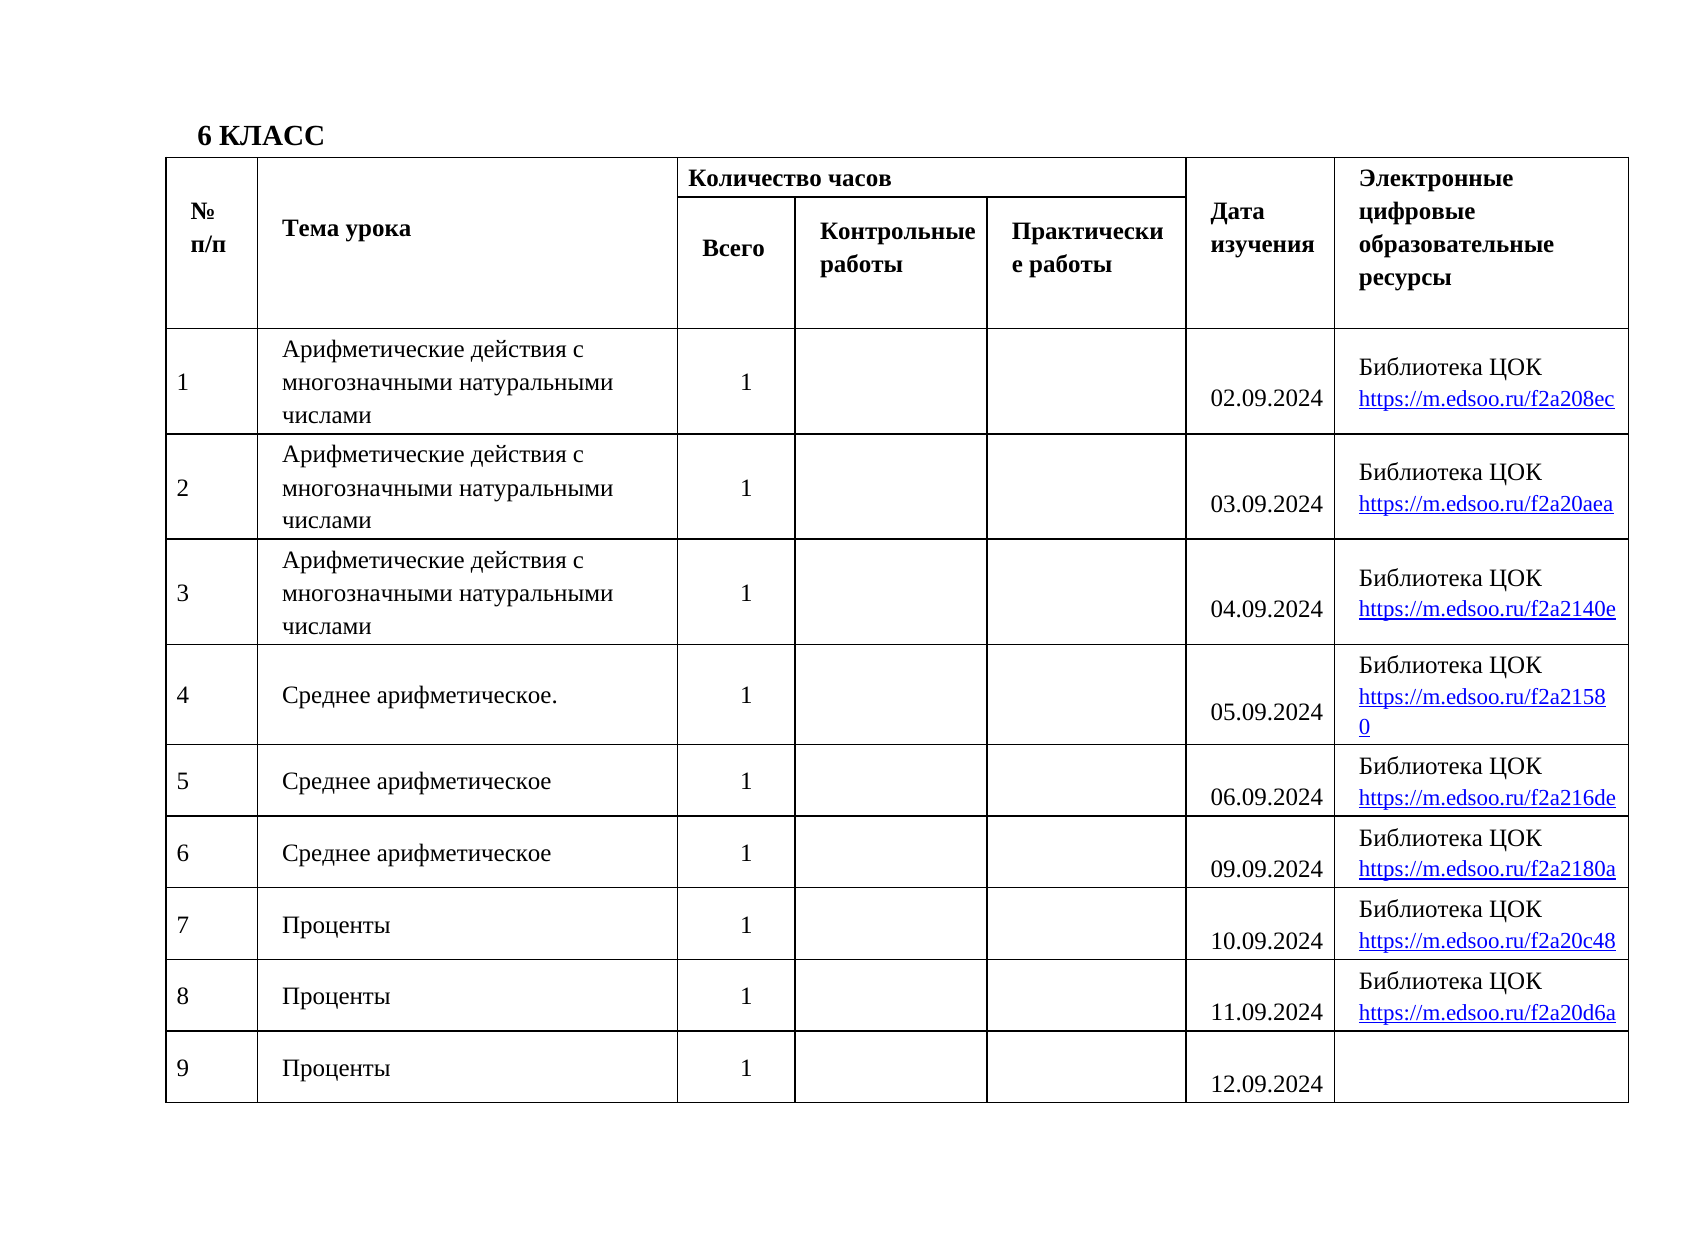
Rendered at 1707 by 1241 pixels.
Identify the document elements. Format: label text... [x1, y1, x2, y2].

table_cell 02.09.2024 [1187, 329, 1334, 433]
table_cell [1335, 1032, 1628, 1102]
table_cell 11.09.2024 [1187, 960, 1334, 1030]
table_cell [796, 435, 986, 538]
table_cell [988, 540, 1185, 644]
table_cell Практические работы [988, 198, 1185, 327]
table_cell 1 [678, 745, 794, 815]
table_cell 12.09.2024 [1187, 1032, 1334, 1102]
table_cell 1 [678, 1032, 794, 1102]
table_cell [796, 888, 986, 958]
table_cell 05.09.2024 [1187, 645, 1334, 743]
table_cell 1 [167, 329, 257, 433]
table_cell [796, 329, 986, 433]
table_cell Арифметические действия с многозначными натуральными числами [258, 435, 677, 538]
table_cell [796, 817, 986, 887]
table_cell 7 [167, 888, 257, 958]
table_cell Проценты [258, 960, 677, 1030]
table_cell 2 [167, 435, 257, 538]
text 6 КЛАСС [190, 118, 1618, 152]
table_cell 1 [678, 817, 794, 887]
table_cell 1 [678, 435, 794, 538]
table_header № п/п [167, 158, 257, 327]
table_cell Среднее арифметическое [258, 745, 677, 815]
table_cell [988, 745, 1185, 815]
table_cell [796, 645, 986, 743]
table_cell [988, 1032, 1185, 1102]
table_header Количество часов [678, 158, 1185, 196]
table_cell Библиотека ЦОК https://m.edsoo.ru/f2a2180a [1335, 817, 1628, 887]
table_cell 8 [167, 960, 257, 1030]
table_cell 3 [167, 540, 257, 644]
table_cell [988, 960, 1185, 1030]
table_cell [796, 960, 986, 1030]
table_cell [988, 888, 1185, 958]
table_cell [988, 817, 1185, 887]
table_cell Библиотека ЦОК https://m.edsoo.ru/f2a216de [1335, 745, 1628, 815]
table_cell 06.09.2024 [1187, 745, 1334, 815]
table_cell Проценты [258, 1032, 677, 1102]
table_cell Библиотека ЦОК https://m.edsoo.ru/f2a2140e [1335, 540, 1628, 644]
table_cell [796, 1032, 986, 1102]
table_cell [988, 329, 1185, 433]
table_cell Библиотека ЦОК https://m.edsoo.ru/f2a20aea [1335, 435, 1628, 538]
table_cell Библиотека ЦОК https://m.edsoo.ru/f2a208ec [1335, 329, 1628, 433]
table_cell 4 [167, 645, 257, 743]
table_cell 1 [678, 329, 794, 433]
table_cell 1 [678, 645, 794, 743]
table_cell [988, 645, 1185, 743]
table_cell Контрольные работы [796, 198, 986, 327]
table_cell 10.09.2024 [1187, 888, 1334, 958]
table_cell [796, 745, 986, 815]
table_cell Библиотека ЦОК https://m.edsoo.ru/f2a20c48 [1335, 888, 1628, 958]
table_cell Арифметические действия с многозначными натуральными числами [258, 540, 677, 644]
table_cell [988, 435, 1185, 538]
table_cell 1 [678, 888, 794, 958]
table_cell Среднее арифметическое [258, 817, 677, 887]
table_cell 1 [678, 960, 794, 1030]
table_cell 1 [678, 540, 794, 644]
table_cell Среднее арифметическое. [258, 645, 677, 743]
table_cell 04.09.2024 [1187, 540, 1334, 644]
table_header Тема урока [258, 158, 677, 327]
table_cell Библиотека ЦОК https://m.edsoo.ru/f2a20d6a [1335, 960, 1628, 1030]
table_cell 6 [167, 817, 257, 887]
table_cell 03.09.2024 [1187, 435, 1334, 538]
table_header Электронные цифровые образовательные ресурсы [1335, 158, 1628, 327]
table_cell Арифметические действия с многозначными натуральными числами [258, 329, 677, 433]
table_header Дата изучения [1187, 158, 1334, 327]
table_cell Всего [678, 198, 794, 327]
table_cell Библиотека ЦОК https://m.edsoo.ru/f2a21580 [1335, 645, 1628, 743]
table_cell 5 [167, 745, 257, 815]
table_cell [796, 540, 986, 644]
table_cell 09.09.2024 [1187, 817, 1334, 887]
table_cell Проценты [258, 888, 677, 958]
table_cell 9 [167, 1032, 257, 1102]
